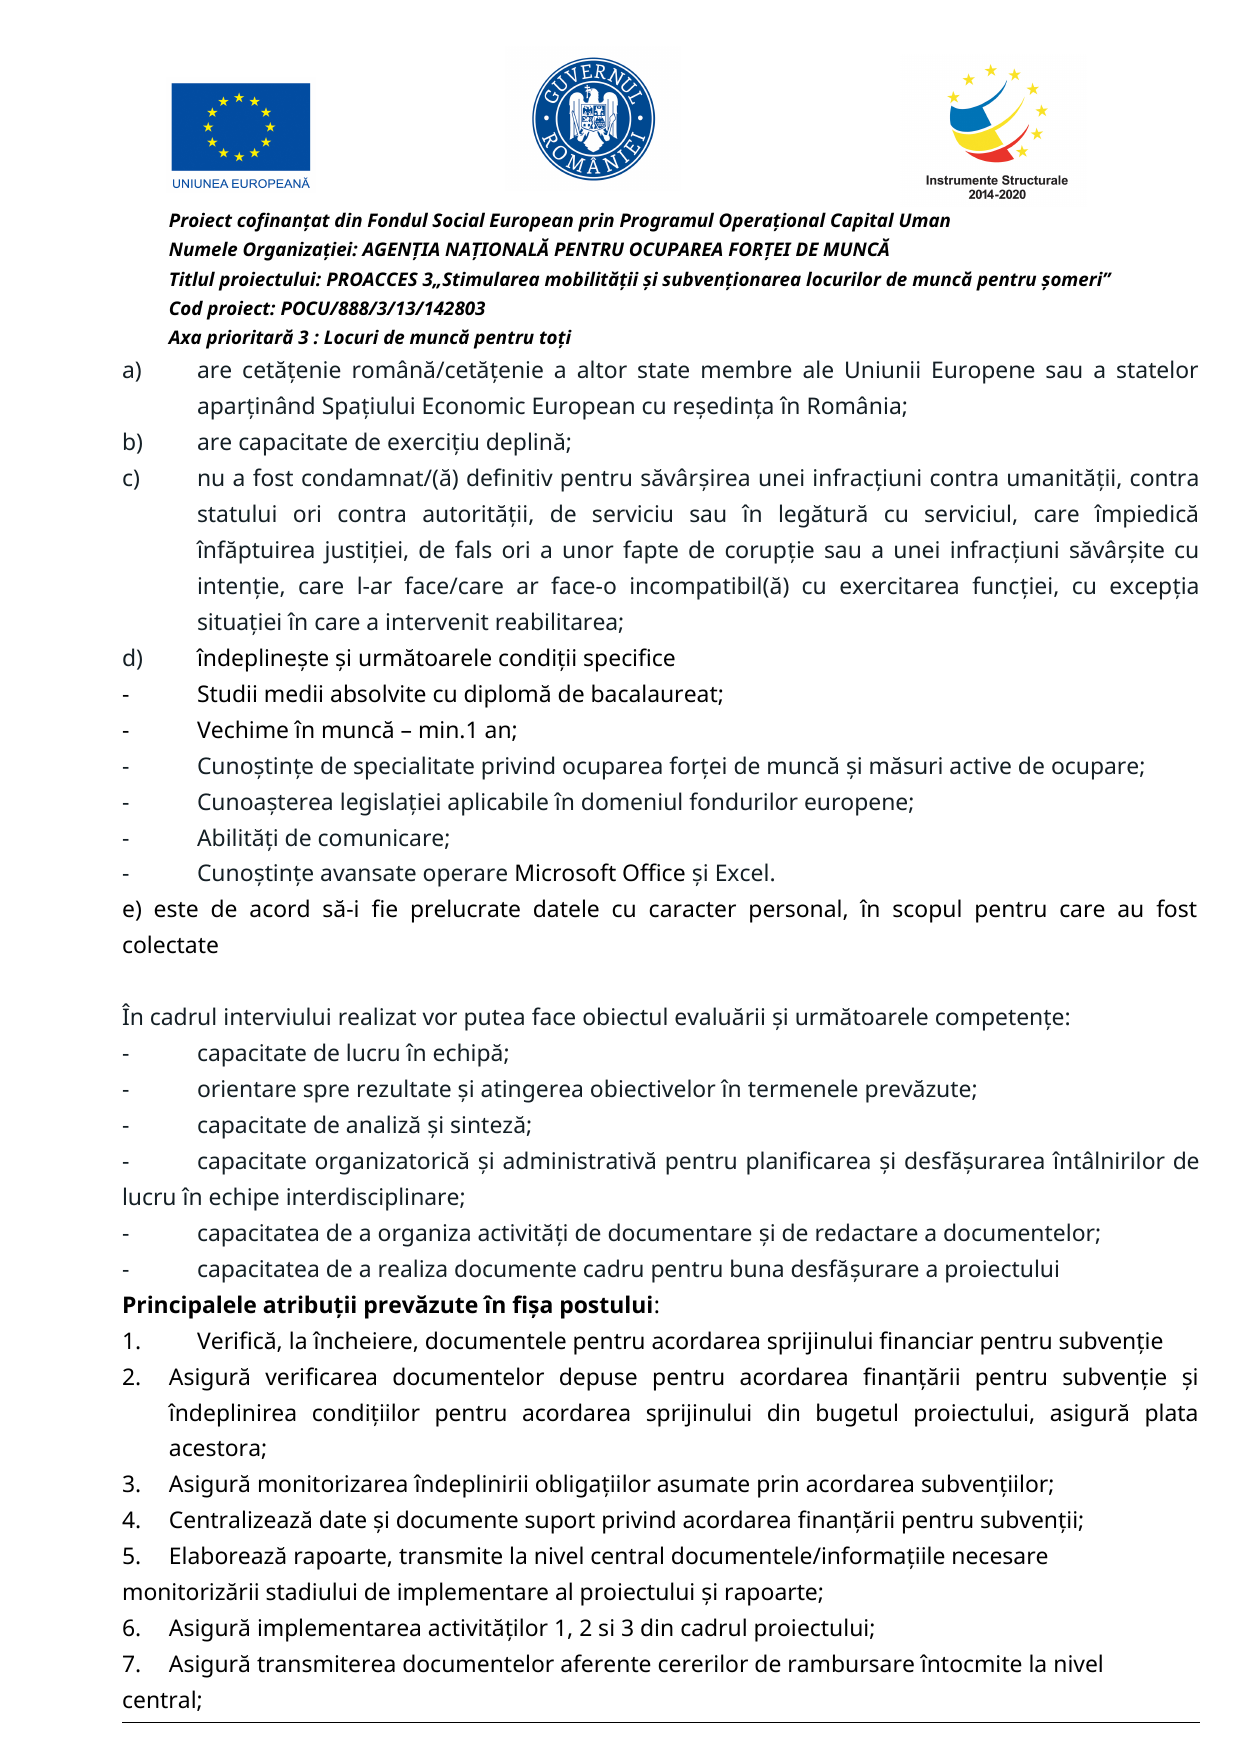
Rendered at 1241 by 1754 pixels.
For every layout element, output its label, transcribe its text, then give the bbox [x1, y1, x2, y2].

text c) nu a fost condamnat/(ă) definitiv pentru săvârşirea unei infracţiuni contra umanităţii, contra statului ori contra autorităţii, de serviciu sau în legătură cu serviciul, care împiedică înfăptuirea justiţiei, de fals ori a unor fapte de corupţie sau a unei infracţiuni săvârşite cu intenţie, care l-ar face/care ar face-o incompatibil(ă) cu exercitarea funcţiei, cu excepţia situaţiei în care a intervenit reabilitarea; [122, 462, 1200, 637]
text - capacitate organizatorică şi administrativă pentru planificarea şi desfăşurarea întâlnirilor de lucru în echipe interdisciplinare; [122, 1145, 1200, 1212]
text 4. Centralizează date și documente suport privind acordarea finanțării pentru subvenții; [122, 1504, 1200, 1536]
text d) îndeplineşte și următoarele condiții specifice [122, 642, 1200, 673]
text În cadrul interviului realizat vor putea face obiectul evaluării și următoarele competențe: [122, 1001, 1200, 1032]
text 3. Asigură monitorizarea îndeplinirii obligațiilor asumate prin acordarea subvențiilor; [122, 1468, 1200, 1499]
text 2. Asigură verificarea documentelor depuse pentru acordarea finanțării pentru subvenție și îndeplinirea condițiilor pentru acordarea sprijinului din bugetul proiectului, asigură plata acestora; [122, 1361, 1200, 1464]
text 5. Elaborează rapoarte, transmite la nivel central documentele/informațiile necesare [122, 1540, 1200, 1571]
picture [504, 46, 682, 191]
text - Cunoștințe de specialitate privind ocuparea forței de muncă și măsuri active de ocupare; [122, 749, 1200, 781]
text - capacitatea de a organiza activităţi de documentare şi de redactare a documentelor; [122, 1217, 1200, 1248]
text 7. Asigură transmiterea documentelor aferente cererilor de rambursare întocmite la nivel [122, 1648, 1200, 1679]
text 1. Verifică, la încheiere, documentele pentru acordarea sprijinului financiar pentru subvenție [122, 1324, 1200, 1356]
text e) este de acord să-i fie prelucrate datele cu caracter personal, în scopul pentru care au fost colectate [122, 893, 1200, 961]
text - Studii medii absolvite cu diplomă de bacalaureat; [122, 678, 1200, 709]
text - Vechime în muncă – min.1 an; [122, 714, 1200, 745]
picture [900, 54, 1088, 207]
text central; [122, 1684, 1200, 1722]
text a) are cetăţenie română/cetăţenie a altor state membre ale Uniunii Europene sau a statelor aparţinând Spaţiului Economic European cu reşedinţa în România; [122, 354, 1200, 421]
text 6. Asigură implementarea activităților 1, 2 si 3 din cadrul proiectului; [122, 1612, 1200, 1643]
text - Cunoştinţe avansate operare Microsoft Office și Excel. [122, 857, 1200, 889]
text b) are capacitate de exerciţiu deplină; [122, 426, 1200, 457]
text monitorizării stadiului de implementare al proiectului și rapoarte; [122, 1576, 1200, 1607]
text - Abilități de comunicare; [122, 821, 1200, 853]
text - orientare spre rezultate şi atingerea obiectivelor în termenele prevăzute; [122, 1073, 1200, 1104]
picture [166, 77, 316, 193]
text - capacitate de analiză şi sinteză; [122, 1109, 1200, 1140]
text - capacitatea de a realiza documente cadru pentru buna desfăşurare a proiectului [122, 1253, 1200, 1284]
text - capacitate de lucru în echipă; [122, 1037, 1200, 1068]
text - Cunoașterea legislației aplicabile în domeniul fondurilor europene; [122, 786, 1200, 817]
text Principalele atribuții prevăzute în fișa postului: [122, 1289, 1200, 1320]
